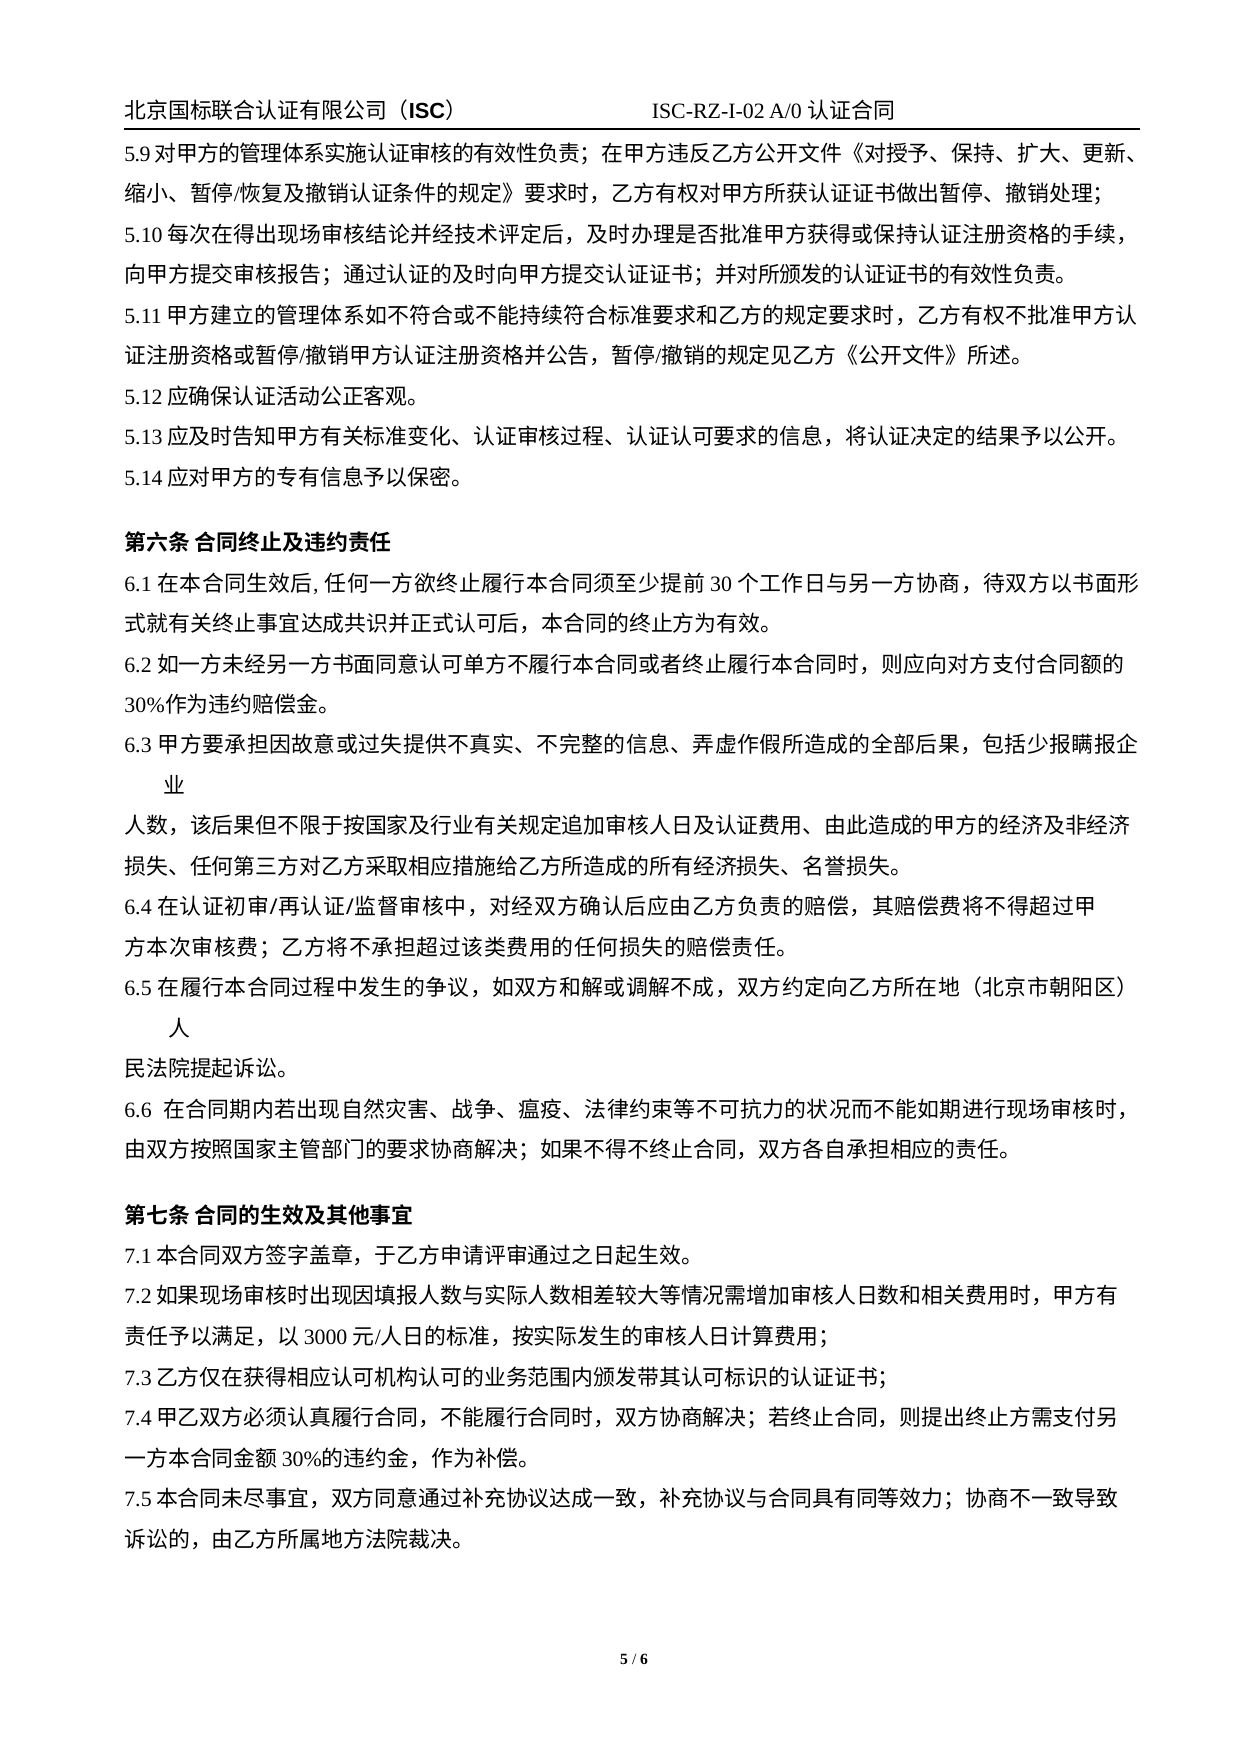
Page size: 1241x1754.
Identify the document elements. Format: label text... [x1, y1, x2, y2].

text 7.3乙方仅在获得相应认可机构认可的业务范围内颁发带其认可标识的认证证书； [124, 1359, 1140, 1392]
text 7.1本合同双方签字盖章，于乙方申请评审通过之日起生效。 [124, 1238, 1140, 1270]
text 人数，该后果但不限于按国家及行业有关规定追加审核人日及认证费用、由此造成的甲方的经济及非经济 [124, 808, 1140, 841]
text 5.14应对甲方的专有信息予以保密。 [124, 459, 1140, 492]
text 6.1 在本合同生效后, 任何一方欲终止履行本合同须至少提前30个工作日与另一方协商，待双方以书面形式就有关终止事宜达成共识并正式认可后，本合同的终止方为有效。 [124, 565, 1140, 638]
text 第六条 合同终止及违约责任 [124, 525, 1140, 557]
text 7.4甲乙双方必须认真履行合同，不能履行合同时，双方协商解决；若终止合同，则提出终止方需支付另一方本合同金额30%的违约金，作为补偿。 [124, 1399, 1140, 1473]
text 5.12应确保认证活动公正客观。 [124, 378, 1140, 411]
text 第七条 合同的生效及其他事宜 [124, 1197, 1140, 1230]
text 7.5本合同未尽事宜，双方同意通过补充协议达成一致，补充协议与合同具有同等效力；协商不一致导致诉讼的，由乙方所属地方法院裁决。 [124, 1481, 1140, 1554]
text 5.10每次在得出现场审核结论并经技术评定后，及时办理是否批准甲方获得或保持认证注册资格的手续，向甲方提交审核报告；通过认证的及时向甲方提交认证证书；并对所颁发的认证证书的有效性负责。 [124, 216, 1140, 289]
text 5.11甲方建立的管理体系如不符合或不能持续符合标准要求和乙方的规定要求时，乙方有权不批准甲方认证注册资格或暂停/撤销甲方认证注册资格并公告，暂停/撤销的规定见乙方《公开文件》所述。 [124, 297, 1140, 371]
text 5.9对甲方的管理体系实施认证审核的有效性负责；在甲方违反乙方公开文件《对授予、保持、扩大、更新、缩小、暂停/恢复及撤销认证条件的规定》要求时，乙方有权对甲方所获认证证书做出暂停、撤销处理； [124, 135, 1140, 208]
text 30%作为违约赔偿金。 [124, 687, 1140, 719]
text 6.3 甲方要承担因故意或过失提供不真实、不完整的信息、弄虚作假所造成的全部后果，包括少报瞒报企业 [124, 727, 1140, 800]
text 6.4 在认证初审/再认证/监督审核中，对经双方确认后应由乙方负责的赔偿，其赔偿费将不得超过甲 [124, 889, 1140, 921]
text 民法院提起诉讼。 [124, 1051, 1140, 1083]
text 方本次审核费；乙方将不承担超过该类费用的任何损失的赔偿责任。 [124, 929, 1140, 962]
text 7.2如果现场审核时出现因填报人数与实际人数相差较大等情况需增加审核人日数和相关费用时，甲方有责任予以满足，以3000 元/人日的标准，按实际发生的审核人日计算费用； [124, 1278, 1140, 1351]
text 6.2 如一方未经另一方书面同意认可单方不履行本合同或者终止履行本合同时，则应向对方支付合同额的 [124, 646, 1140, 679]
text 6.5 在履行本合同过程中发生的争议，如双方和解或调解不成，双方约定向乙方所在地（北京市朝阳区）人 [124, 970, 1140, 1043]
text 5.13应及时告知甲方有关标准变化、认证审核过程、认证认可要求的信息，将认证决定的结果予以公开。 [124, 419, 1140, 451]
text 6.6 在合同期内若出现自然灾害、战争、瘟疫、法律约束等不可抗力的状况而不能如期进行现场审核时，由双方按照国家主管部门的要求协商解决；如果不得不终止合同，双方各自承担相应的责任。 [124, 1091, 1140, 1164]
text 损失、任何第三方对乙方采取相应措施给乙方所造成的所有经济损失、名誉损失。 [124, 848, 1140, 881]
